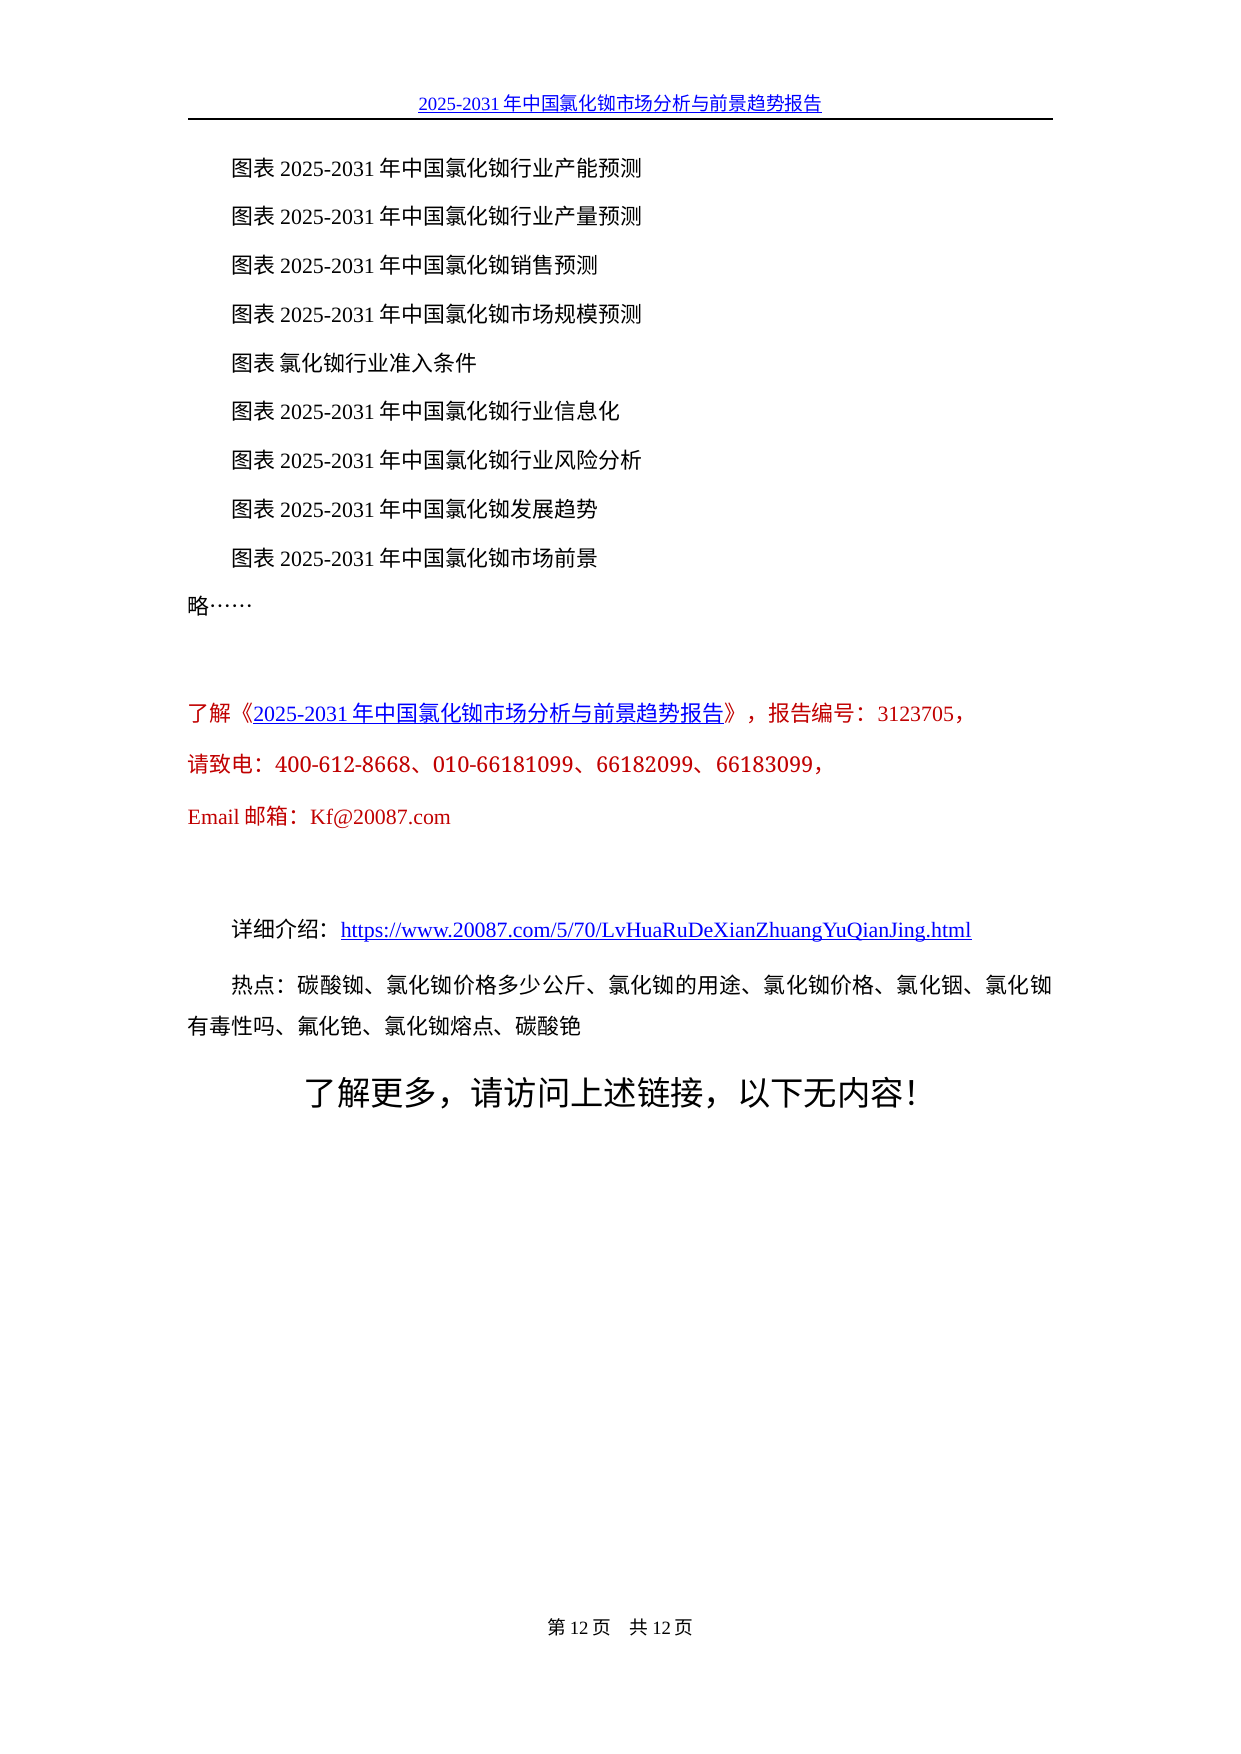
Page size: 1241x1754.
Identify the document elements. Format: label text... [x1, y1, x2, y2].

text Email邮箱：Kf@20087.com [187, 798, 1053, 831]
text 详细介绍：https://www.20087.com/5/70/LvHuaRuDeXianZhuangYuQianJing.html [187, 911, 1053, 944]
text 热点：碳酸铷、氯化铷价格多少公斤、氯化铷的用途、氯化铷价格、氯化铟、氯化铷有毒性吗、氟化铯、氯化铷熔点、碳酸铯 [187, 968, 1053, 1041]
title 了解更多，请访问上述链接，以下无内容！ [187, 1059, 1053, 1124]
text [187, 150, 1053, 621]
text 请致电：400-612-8668、010-66181099、66182099、66183099， [187, 747, 1053, 779]
text 了解《2025-2031年中国氯化铷市场分析与前景趋势报告》，报告编号：3123705， [187, 695, 1053, 728]
